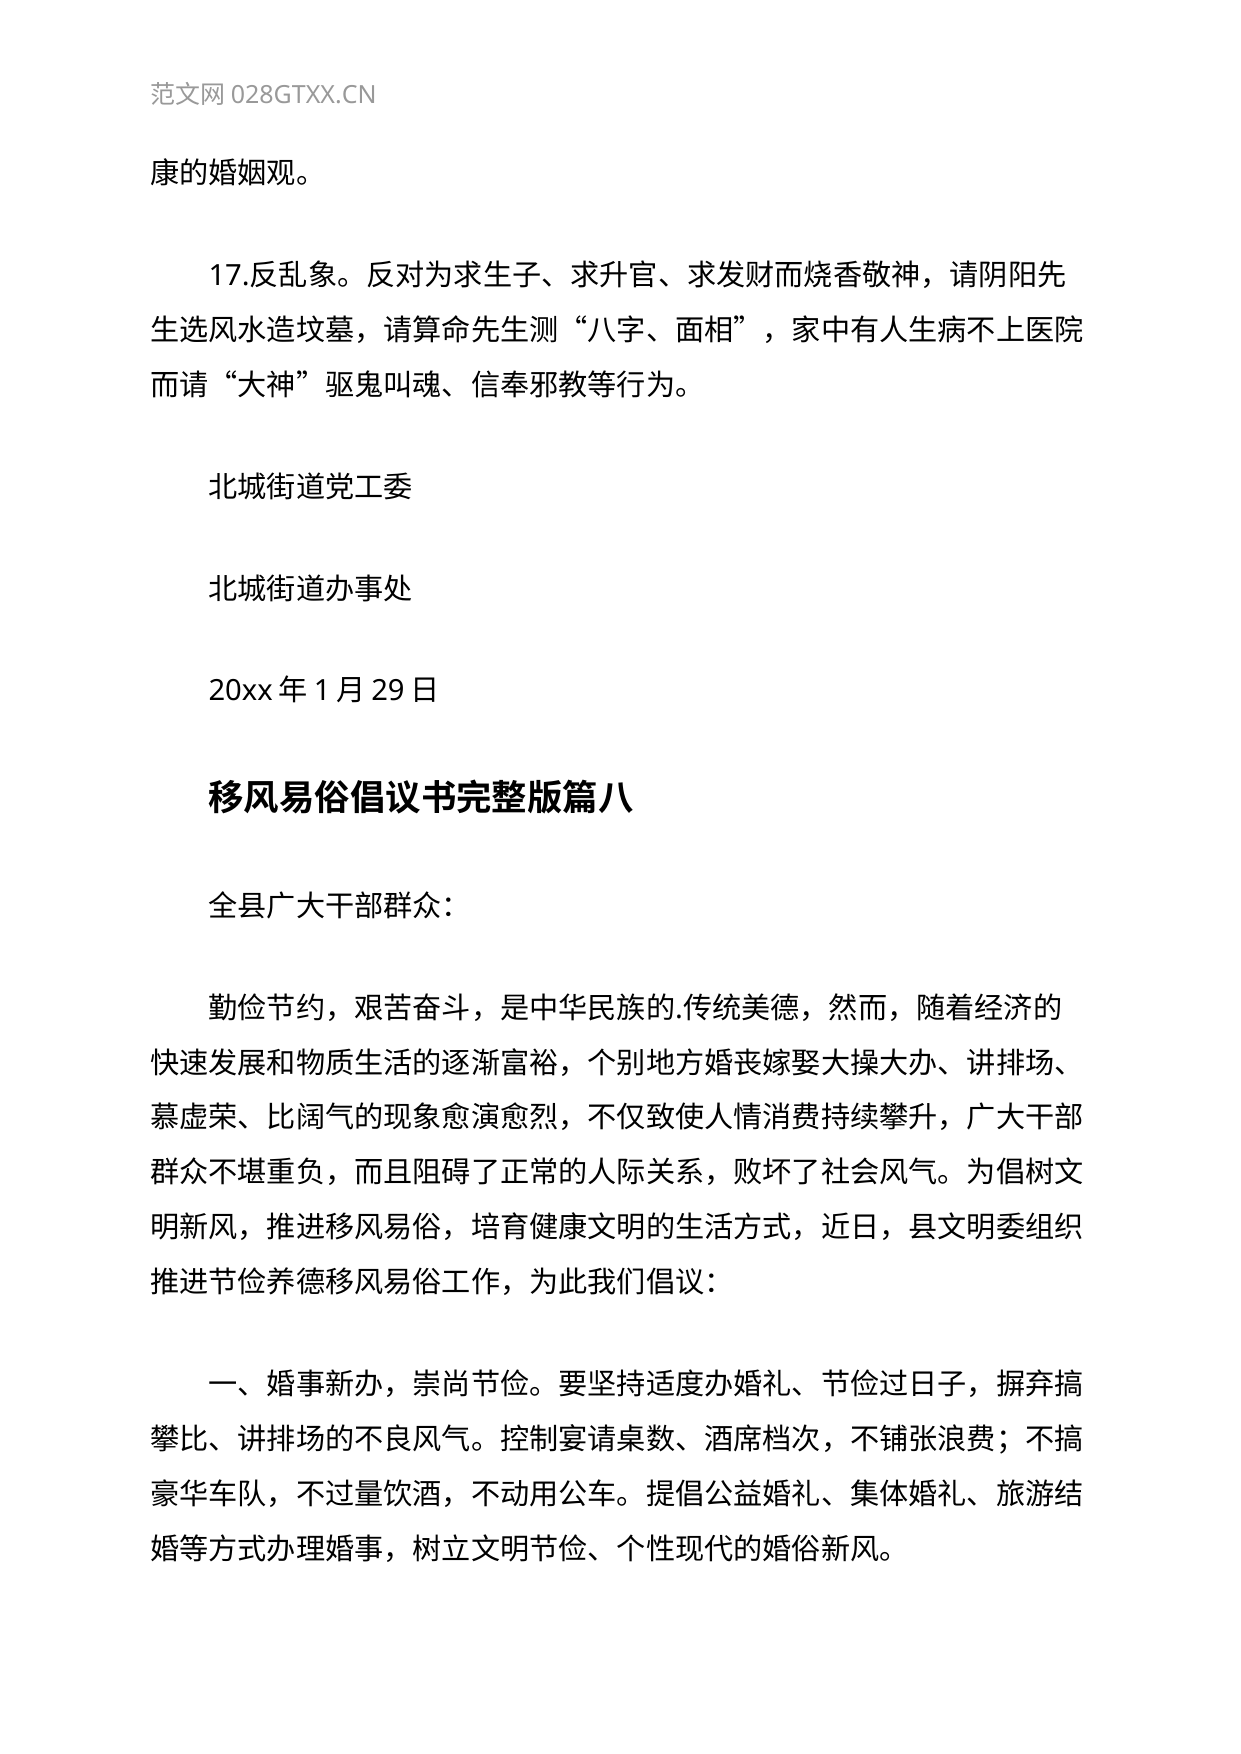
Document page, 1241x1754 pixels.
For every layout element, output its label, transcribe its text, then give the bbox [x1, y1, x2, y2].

text 移风易俗倡议书完整版篇八 [150, 769, 1090, 820]
text 全县广大干部群众： [150, 882, 1090, 925]
text 北城街道党工委 [150, 463, 1090, 506]
text 一、婚事新办，崇尚节俭。要坚持适度办婚礼、节俭过日子，摒弃搞攀比、讲排场的不良风气。控制宴请桌数、酒席档次，不铺张浪费；不搞豪华车队，不过量饮酒，不动用公车。提倡公益婚礼、集体婚礼、旅游结婚等方式办理婚事，树立文明节俭、个性现代的婚俗新风。 [150, 1361, 1090, 1567]
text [150, 150, 1090, 192]
text 20xx年1月29日 [150, 667, 1090, 709]
text 17.反乱象。反对为求生子、求升官、求发财而烧香敬神，请阴阳先生选风水造坟墓，请算命先生测“八字、面相”，家中有人生病不上医院而请“大神”驱鬼叫魂、信奉邪教等行为。 [150, 252, 1090, 404]
text 北城街道办事处 [150, 565, 1090, 607]
text 勤俭节约，艰苦奋斗，是中华民族的.传统美德，然而，随着经济的快速发展和物质生活的逐渐富裕，个别地方婚丧嫁娶大操大办、讲排场、慕虚荣、比阔气的现象愈演愈烈，不仅致使人情消费持续攀升，广大干部群众不堪重负，而且阻碍了正常的人际关系，败坏了社会风气。为倡树文明新风，推进移风易俗，培育健康文明的生活方式，近日，县文明委组织推进节俭养德移风易俗工作，为此我们倡议： [150, 984, 1090, 1301]
